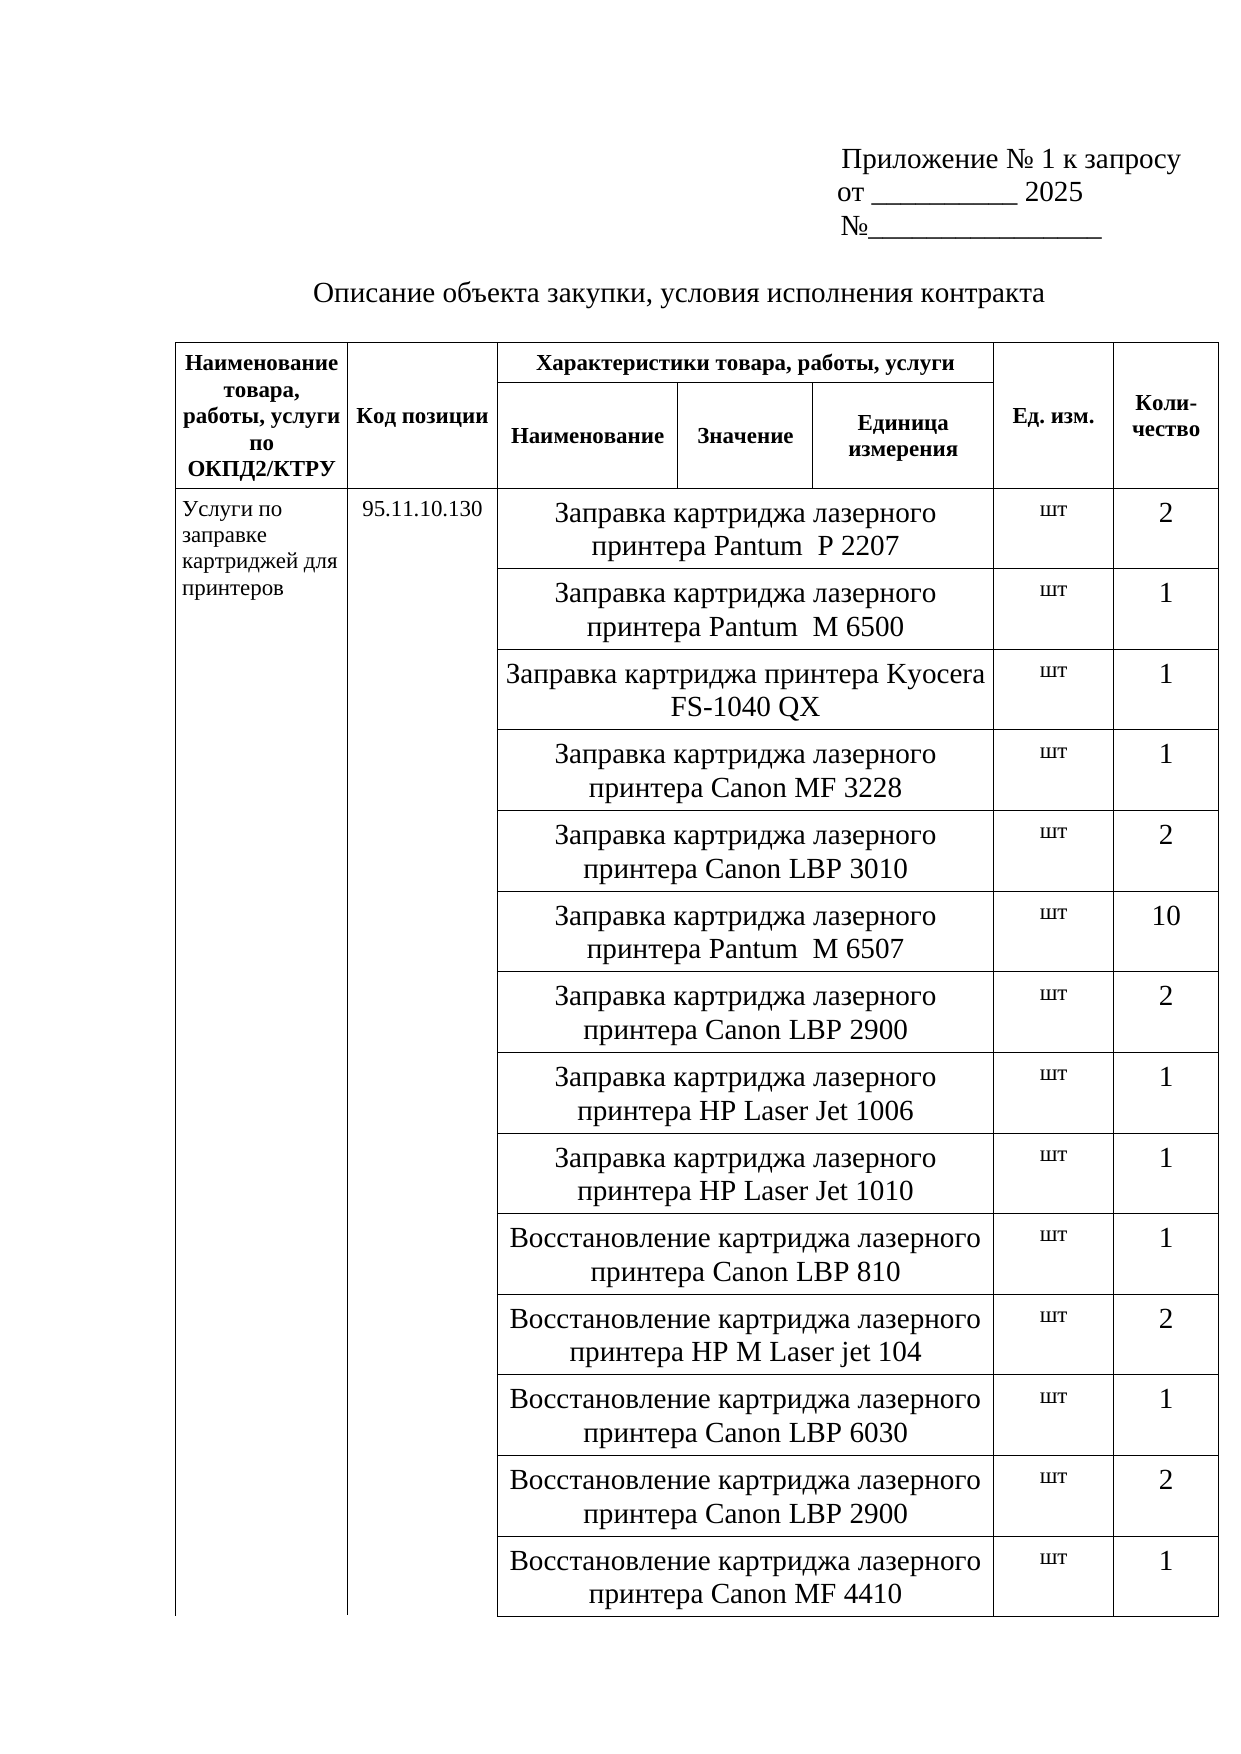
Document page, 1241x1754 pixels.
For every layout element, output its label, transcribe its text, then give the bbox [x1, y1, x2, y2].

table_cell 2 [1114, 1456, 1218, 1536]
table_cell шт [994, 489, 1113, 568]
table_cell Восстановление картриджа лазерного принтера Canon MF 4410 [498, 1537, 993, 1616]
table_cell шт [994, 1134, 1113, 1213]
table_cell шт [994, 892, 1113, 971]
table_header Код позиции [348, 343, 497, 487]
table_cell Заправка картриджа принтера Kyocera FS-1040 QX [498, 650, 993, 729]
table_cell Значение [678, 383, 812, 487]
table_cell Наименование [498, 383, 677, 487]
table_cell Заправка картриджа лазерного принтера HP Laser Jet 1010 [498, 1134, 993, 1213]
table_cell шт [994, 650, 1113, 729]
table_cell Заправка картриджа лазерного принтера Pantum M 6507 [498, 892, 993, 971]
table_cell шт [994, 1214, 1113, 1294]
table_header Ед. изм. [994, 343, 1113, 487]
table_cell 1 [1114, 650, 1218, 729]
table_cell шт [994, 1295, 1113, 1374]
table_cell 1 [1114, 1214, 1218, 1294]
table_cell 2 [1114, 972, 1218, 1052]
text от __________ 2025 [177, 174, 1181, 208]
table_cell 1 [1114, 569, 1218, 649]
table_cell 1 [1114, 1134, 1218, 1213]
table_cell шт [994, 972, 1113, 1052]
table_cell Восстановление картриджа лазерного принтера Canon LBP 2900 [498, 1456, 993, 1536]
table_cell Единица измерения [813, 383, 993, 487]
table_cell 2 [1114, 489, 1218, 568]
table_cell 2 [1114, 1295, 1218, 1374]
table_cell шт [994, 730, 1113, 810]
table_cell Восстановление картриджа лазерного принтера Canon LBP 810 [498, 1214, 993, 1294]
table_header Коли-чество [1114, 343, 1218, 487]
table_cell Восстановление картриджа лазерного принтера HP M Laser jet 104 [498, 1295, 993, 1374]
table_cell шт [994, 1456, 1113, 1536]
table_cell шт [994, 1375, 1113, 1455]
table_cell Заправка картриджа лазерного принтера Canon LBP 3010 [498, 811, 993, 891]
table_cell Заправка картриджа лазерного принтера Canon LBP 2900 [498, 972, 993, 1052]
table_cell шт [994, 1537, 1113, 1616]
table_cell Заправка картриджа лазерного принтера Pantum M 6500 [498, 569, 993, 649]
table_cell Восстановление картриджа лазерного принтера Canon LBP 6030 [498, 1375, 993, 1455]
table_cell шт [994, 811, 1113, 891]
table_cell 10 [1114, 892, 1218, 971]
text №________________ [177, 208, 1181, 242]
table_cell 1 [1114, 730, 1218, 810]
table_cell 2 [1114, 811, 1218, 891]
table_header Наименование товара, работы, услуги по ОКПД2/КТРУ [176, 343, 347, 487]
text Описание объекта закупки, условия исполнения контракта [177, 275, 1181, 309]
table_cell 1 [1114, 1375, 1218, 1455]
table_cell 95.11.10.130 [347, 489, 497, 1616]
table_cell Заправка картриджа лазерного принтера Pantum Р 2207 [498, 489, 993, 568]
table_cell Заправка картриджа лазерного принтера Canon MF 3228 [498, 730, 993, 810]
table_cell Заправка картриджа лазерного принтера HP Laser Jet 1006 [498, 1053, 993, 1132]
text Приложение № 1 к запросу [177, 141, 1181, 174]
table_header Характеристики товара, работы, услуги [498, 343, 993, 382]
table_cell Услуги по заправке картриджей для принтеров [176, 489, 347, 1616]
table_cell шт [994, 569, 1113, 649]
table_cell 1 [1114, 1537, 1218, 1616]
table_cell шт [994, 1053, 1113, 1132]
table_cell 1 [1114, 1053, 1218, 1132]
